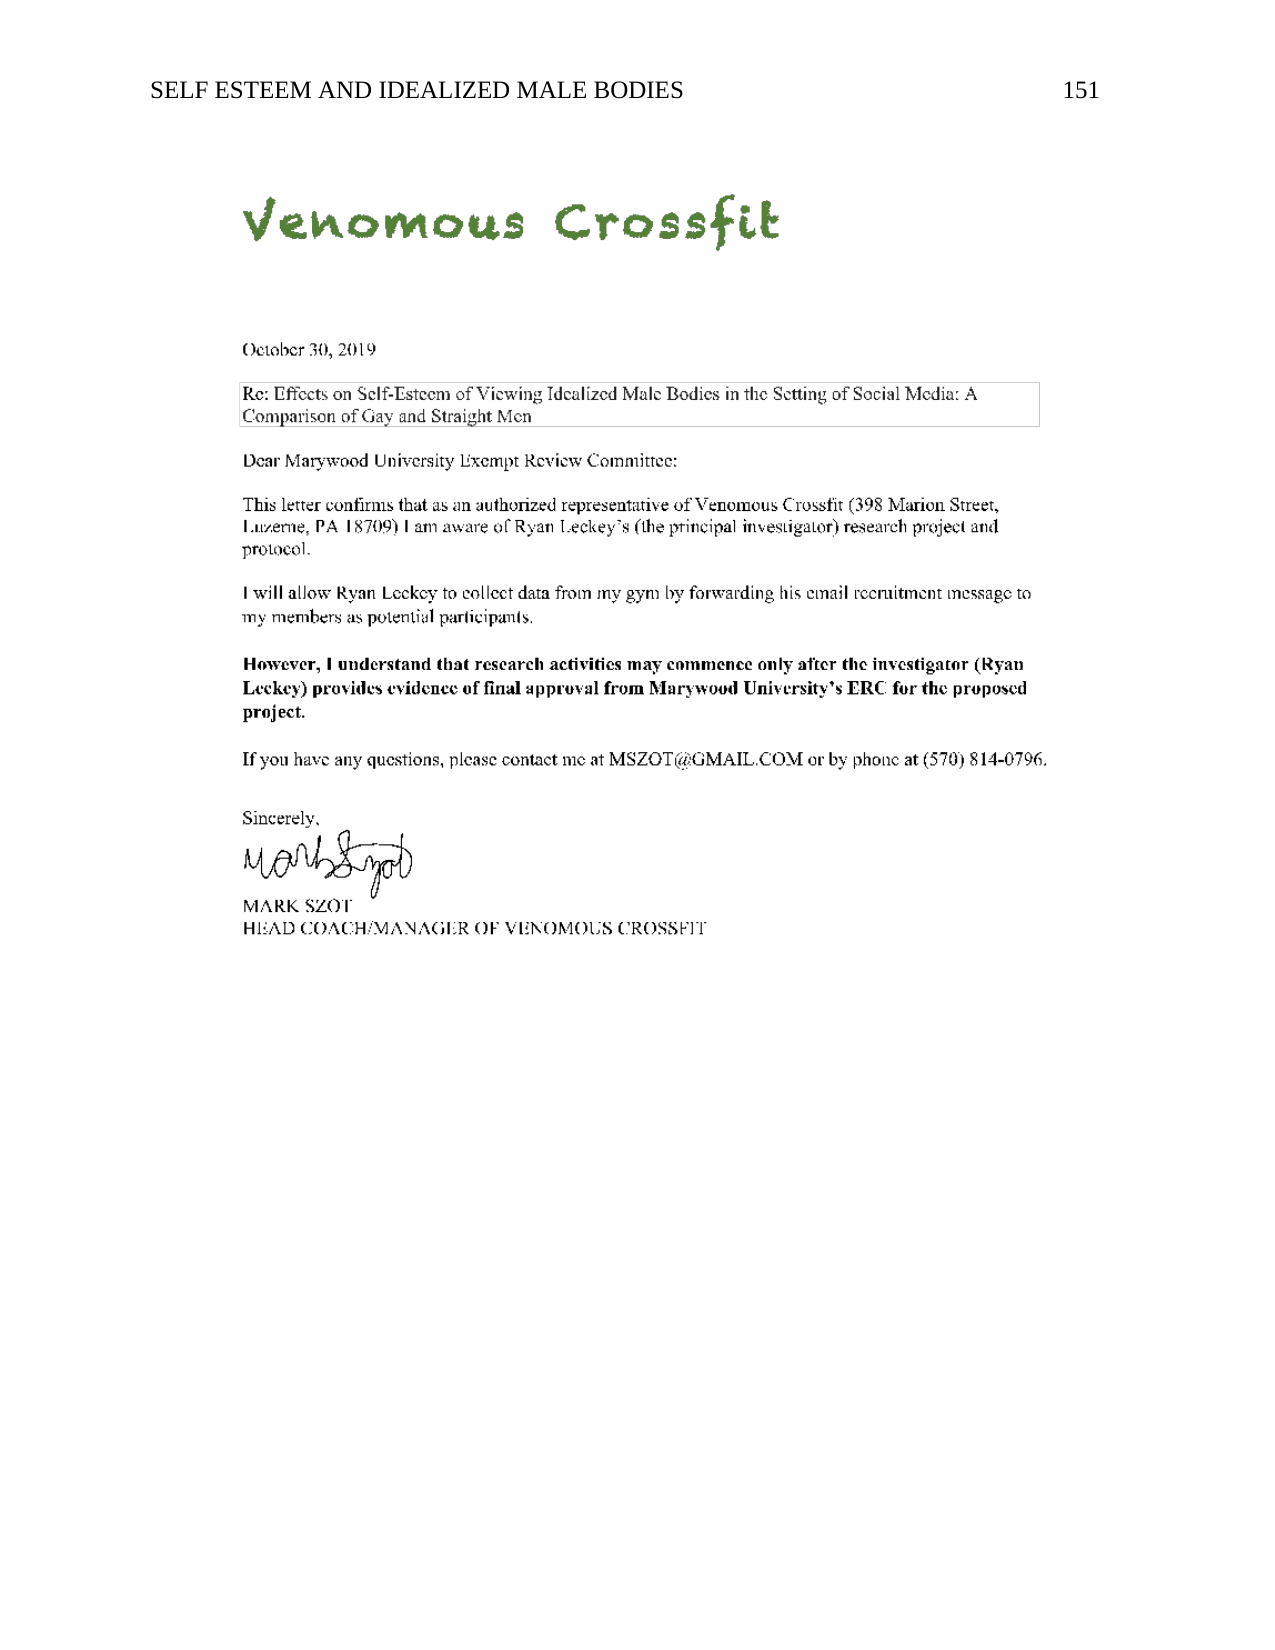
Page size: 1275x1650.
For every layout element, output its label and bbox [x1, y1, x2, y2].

picture [150, 150, 1125, 1412]
